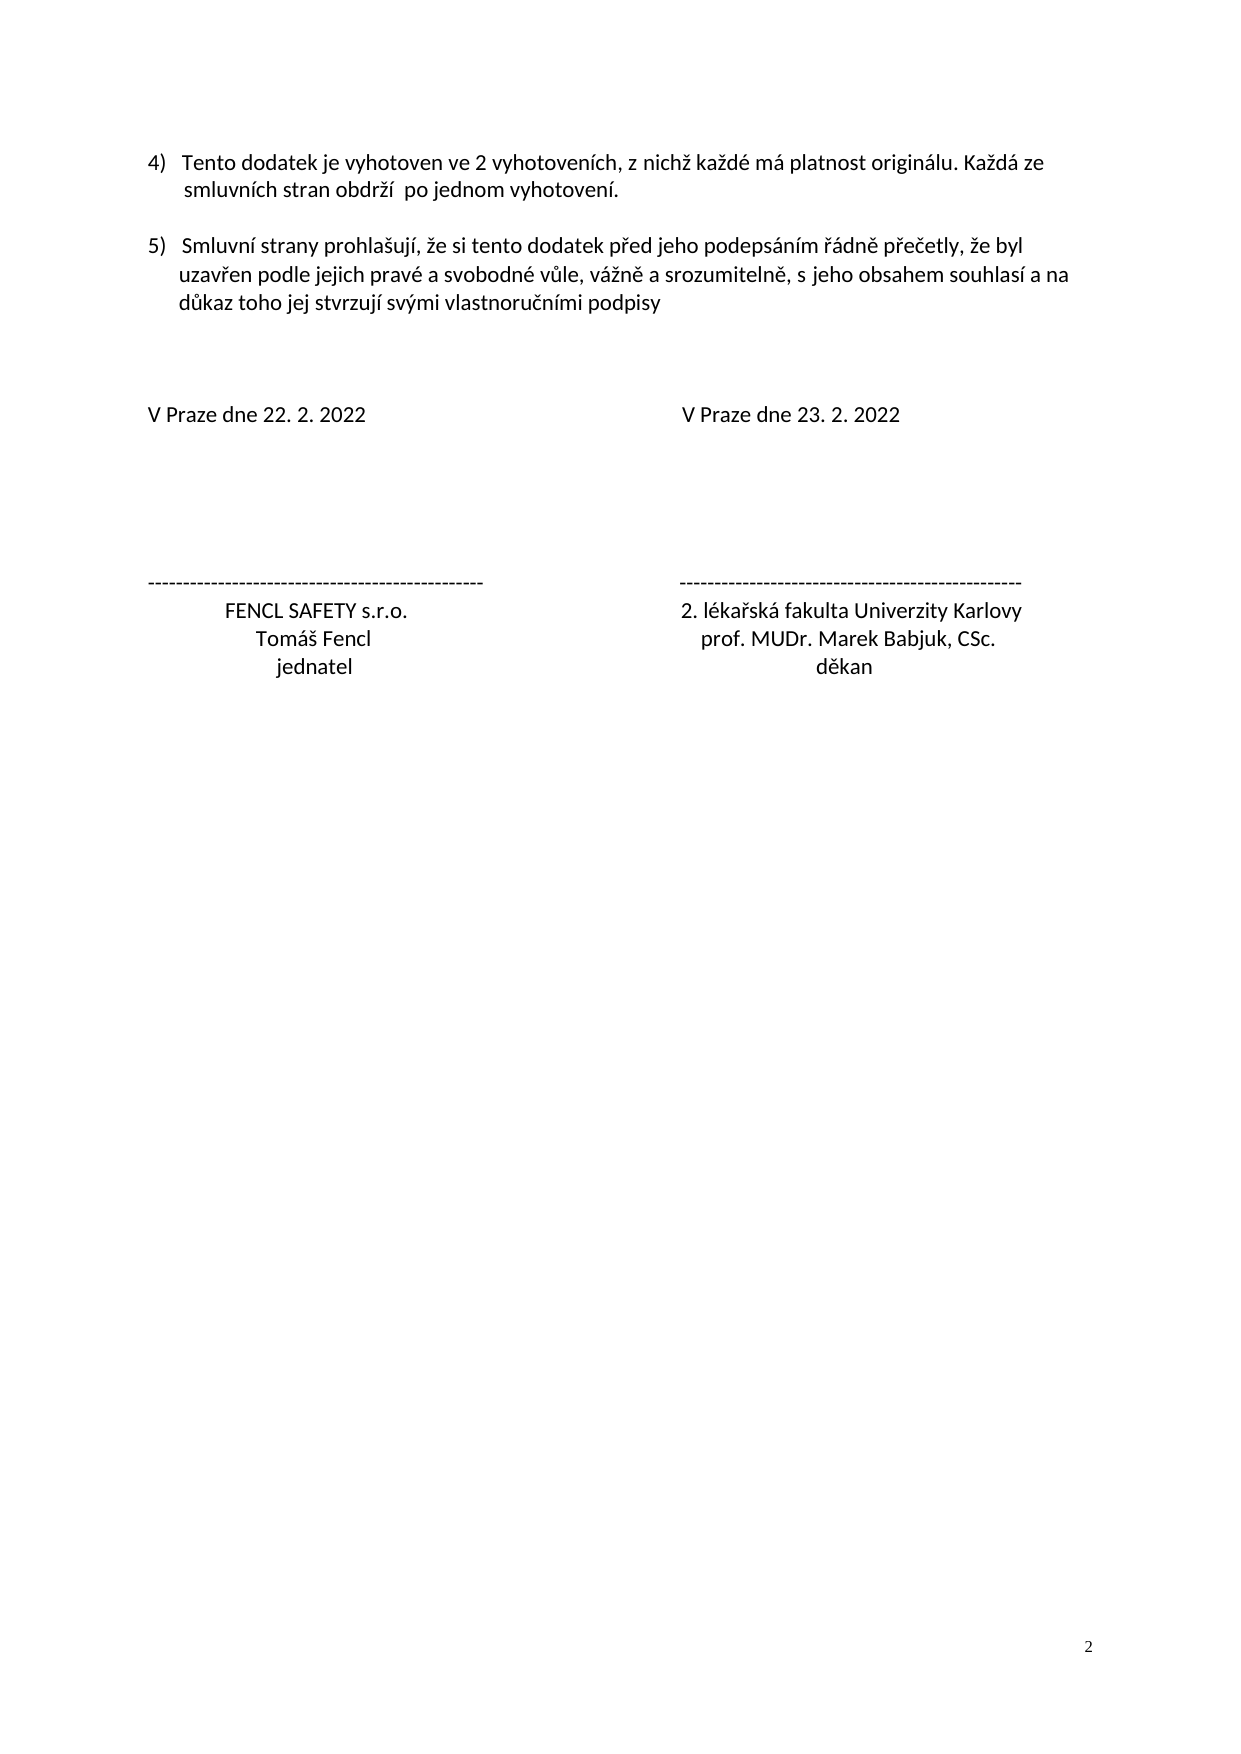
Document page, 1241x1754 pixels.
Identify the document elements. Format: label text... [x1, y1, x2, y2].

text FENCL SAFETY s.r.o. 2. lékařská fakulta Univerzity Karlovy [148, 596, 1093, 624]
text Tomáš Fencl prof. MUDr. Marek Babjuk, CSc. [148, 624, 1093, 652]
text jednatel děkan [148, 652, 1093, 680]
text 4) Tento dodatek je vyhotoven ve 2 vyhotoveních, z nichž každé má platnost originálu. Každá ze [148, 148, 1093, 176]
text 5) Smluvní strany prohlašují, že si tento dodatek před jeho podepsáním řádně přečetly, že byl [148, 232, 1093, 260]
text uzavřen podle jejich pravé a svobodné vůle, vážně a srozumitelně, s jeho obsahem souhlasí a na [148, 260, 1093, 288]
text V Praze dne 22. 2. 2022 V Praze dne 23. 2. 2022 [148, 400, 1093, 428]
text smluvních stran obdrží po jednom vyhotovení. [148, 176, 1093, 204]
text důkaz toho jej stvrzují svými vlastnoručními podpisy [148, 288, 1093, 316]
text ------------------------------------------------ ------------------------------------------------- [148, 568, 1093, 596]
